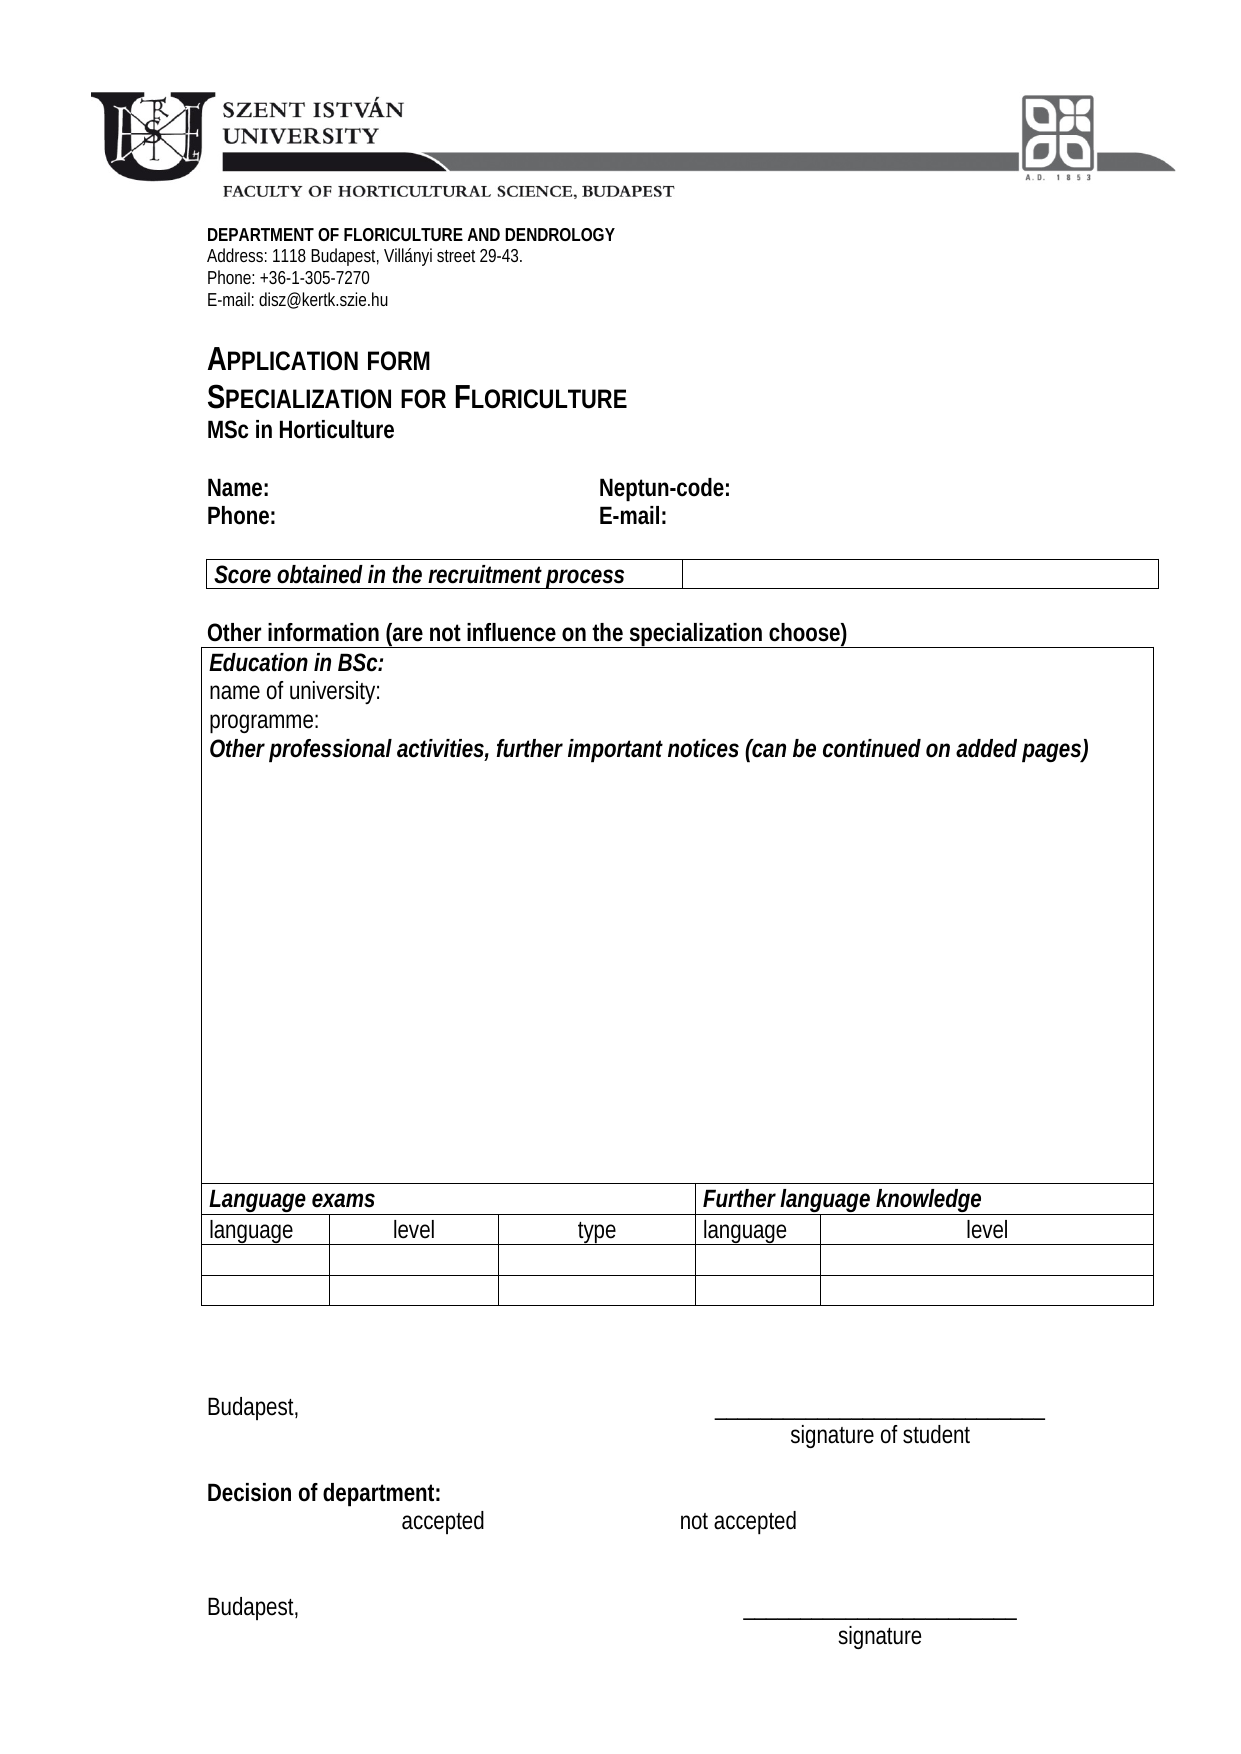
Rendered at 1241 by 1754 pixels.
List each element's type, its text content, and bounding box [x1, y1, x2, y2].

table_cell [821, 1245, 1153, 1275]
table_cell [499, 1276, 695, 1305]
table_cell level [330, 1215, 498, 1244]
text signature of student [74, 1420, 1092, 1449]
text Budapest, _____________________________ [207, 1392, 1092, 1420]
table_cell Further language knowledge [696, 1184, 1153, 1214]
table_cell [499, 1245, 695, 1275]
text Other information (are not influence on the specialization choose) [207, 618, 1092, 647]
table_cell [202, 1276, 329, 1305]
text Phone: E-mail: [207, 501, 1092, 530]
table_header Score obtained in the recruitment process [207, 560, 682, 588]
table_header [683, 560, 1158, 588]
table_header Education in BSc: name of university: programme: Other professional activities, further important notices (can be continued on added pages) [202, 648, 1153, 1183]
text signature [207, 1621, 1092, 1649]
table_cell language [202, 1215, 329, 1244]
table_cell type [499, 1215, 695, 1244]
table_cell [330, 1276, 498, 1305]
table_cell Language exams [202, 1184, 695, 1214]
table_cell [696, 1276, 820, 1305]
text Specialization for Floriculture MSc in Horticulture [207, 377, 1092, 444]
text Application form [207, 339, 1092, 377]
table_cell level [821, 1215, 1153, 1244]
table_cell [330, 1245, 498, 1275]
text Decision of department: [207, 1478, 1092, 1506]
table_cell [696, 1245, 820, 1275]
text accepted not accepted [207, 1506, 1092, 1535]
text Name: Neptun-code: [207, 473, 1092, 501]
text Budapest, ________________________ [207, 1592, 1092, 1621]
table_cell [202, 1245, 329, 1275]
picture [91, 90, 1176, 203]
table_cell [821, 1276, 1153, 1305]
table_cell language [696, 1215, 820, 1244]
